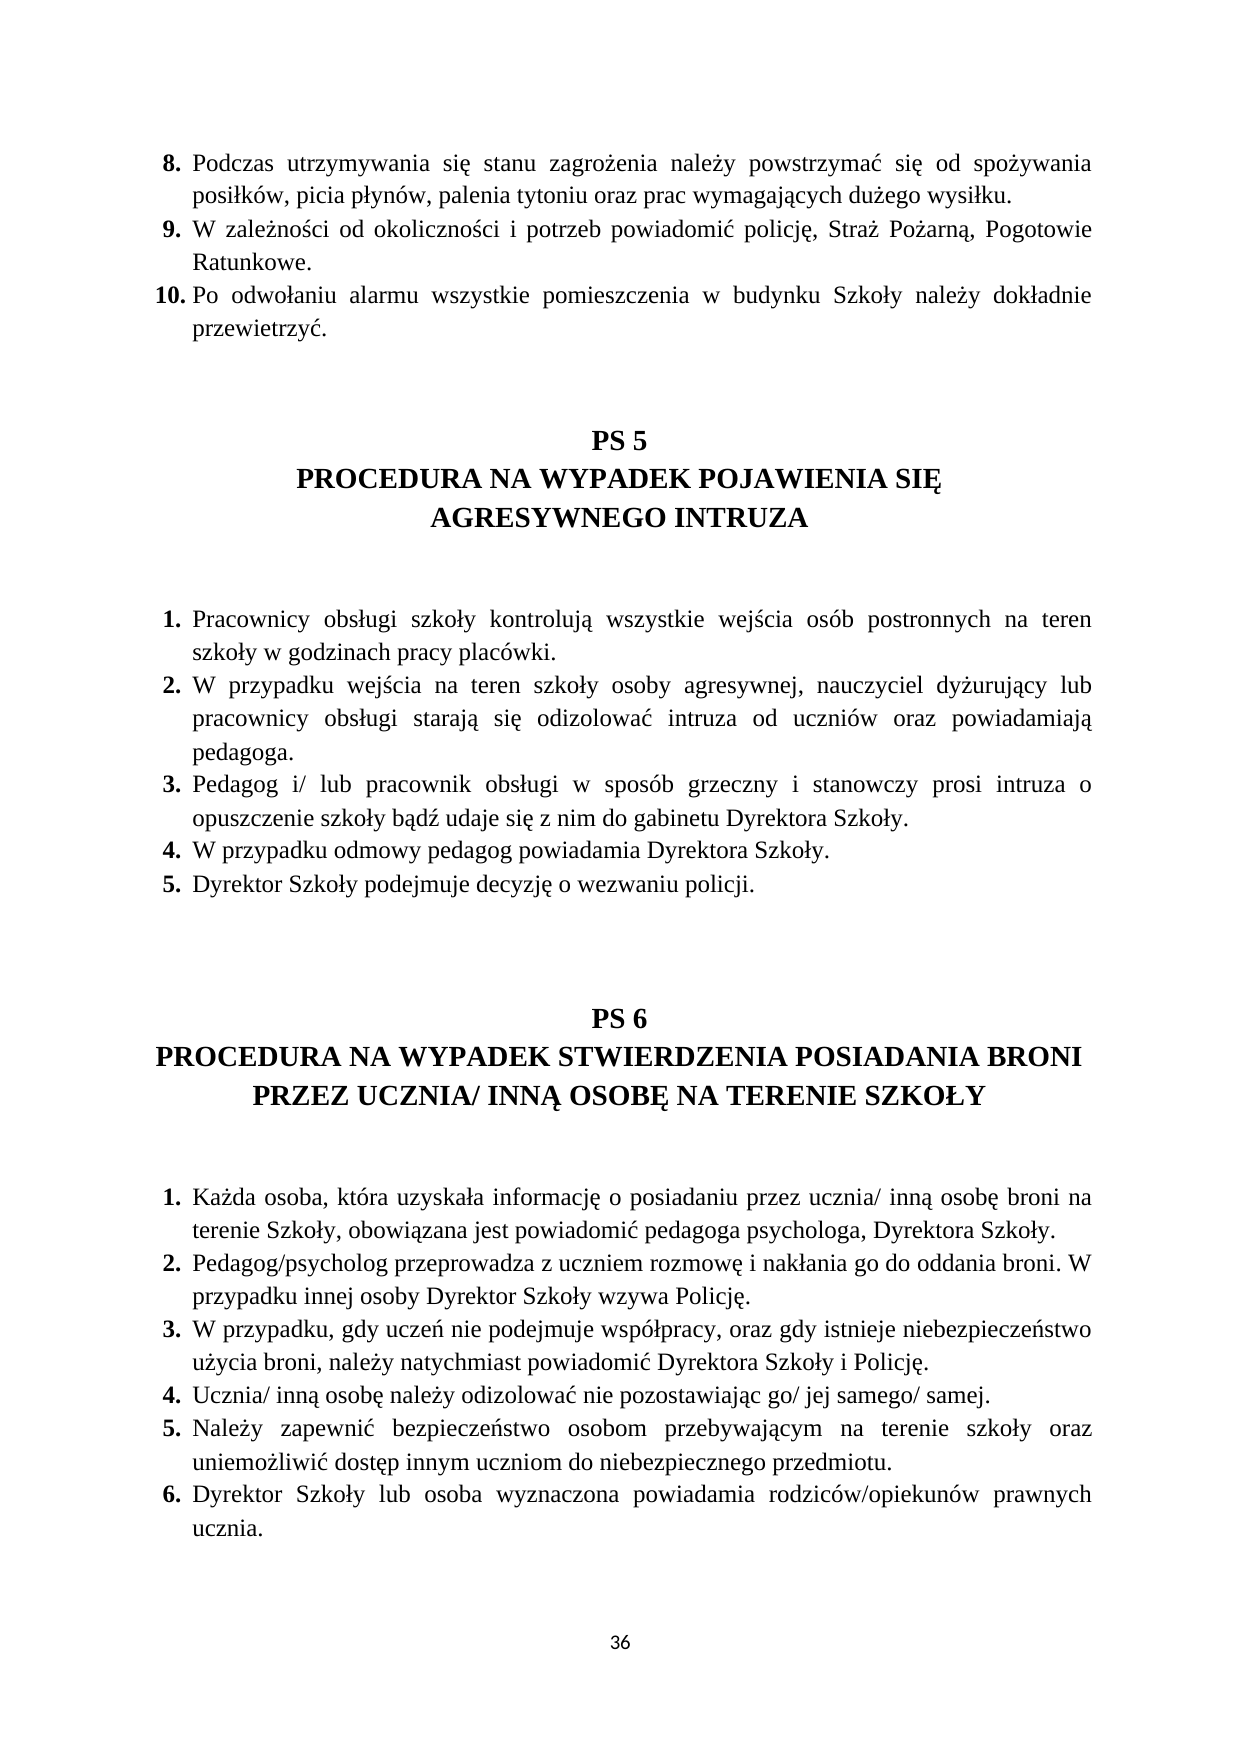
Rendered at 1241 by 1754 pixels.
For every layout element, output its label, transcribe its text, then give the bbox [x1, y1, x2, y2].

list Dyrektor Szkoły lub osoba wyznaczona powiadamia rodziców/opiekunów prawnych ucznia. [162, 1479, 1093, 1541]
text PROCEDURA NA WYPADEK POJAWIENIA SIĘ [148, 461, 1091, 495]
list W zależności od okoliczności i potrzeb powiadomić policję, Straż Pożarną, Pogotowie Ratunkowe. [162, 214, 1093, 275]
list Po odwołaniu alarmu wszystkie pomieszczenia w budynku Szkoły należy dokładnie przewietrzyć. [154, 280, 1093, 341]
list Każda osoba, która uzyskała informację o posiadaniu przez ucznia/ inną osobę broni na terenie Szkoły, obowiązana jest powiadomić pedagoga psychologa, Dyrektora Szkoły. [162, 1182, 1093, 1244]
list W przypadku, gdy uczeń nie podejmuje współpracy, oraz gdy istnieje niebezpieczeństwo użycia broni, należy natychmiast powiadomić Dyrektora Szkoły i Policję. [162, 1314, 1093, 1376]
text PS 5 [148, 423, 1091, 456]
list Pedagog/psycholog przeprowadza z uczniem rozmowę i nakłania go do oddania broni. W przypadku innej osoby Dyrektor Szkoły wzywa Policję. [162, 1248, 1093, 1310]
list Należy zapewnić bezpieczeństwo osobom przebywającym na terenie szkoły oraz uniemożliwić dostęp innym uczniom do niebezpiecznego przedmiotu. [162, 1413, 1093, 1475]
text PS 6 [148, 1001, 1091, 1034]
list Pracownicy obsługi szkoły kontrolują wszystkie wejścia osób postronnych na teren szkoły w godzinach pracy placówki. [162, 604, 1093, 666]
list W przypadku wejścia na teren szkoły osoby agresywnej, nauczyciel dyżurujący lub pracownicy obsługi starają się odizolować intruza od uczniów oraz powiadamiają pedagoga. [162, 671, 1093, 765]
list Ucznia/ inną osobę należy odizolować nie pozostawiając go/ jej samego/ samej. [162, 1381, 1093, 1409]
list W przypadku odmowy pedagog powiadamia Dyrektora Szkoły. [162, 836, 1093, 864]
list Podczas utrzymywania się stanu zagrożenia należy powstrzymać się od spożywania posiłków, picia płynów, palenia tytoniu oraz prac wymagających dużego wysiłku. [162, 148, 1093, 209]
list Pedagog i/ lub pracownik obsługi w sposób grzeczny i stanowczy prosi intruza o opuszczenie szkoły bądź udaje się z nim do gabinetu Dyrektora Szkoły. [162, 769, 1093, 831]
text AGRESYWNEGO INTRUZA [148, 500, 1091, 533]
text PROCEDURA NA WYPADEK STWIERDZENIA POSIADANIA BRONI PRZEZ UCZNIA/ INNĄ OSOBĘ NA TERENIE SZKOŁY [148, 1039, 1091, 1111]
list Dyrektor Szkoły podejmuje decyzję o wezwaniu policji. [162, 869, 1093, 897]
